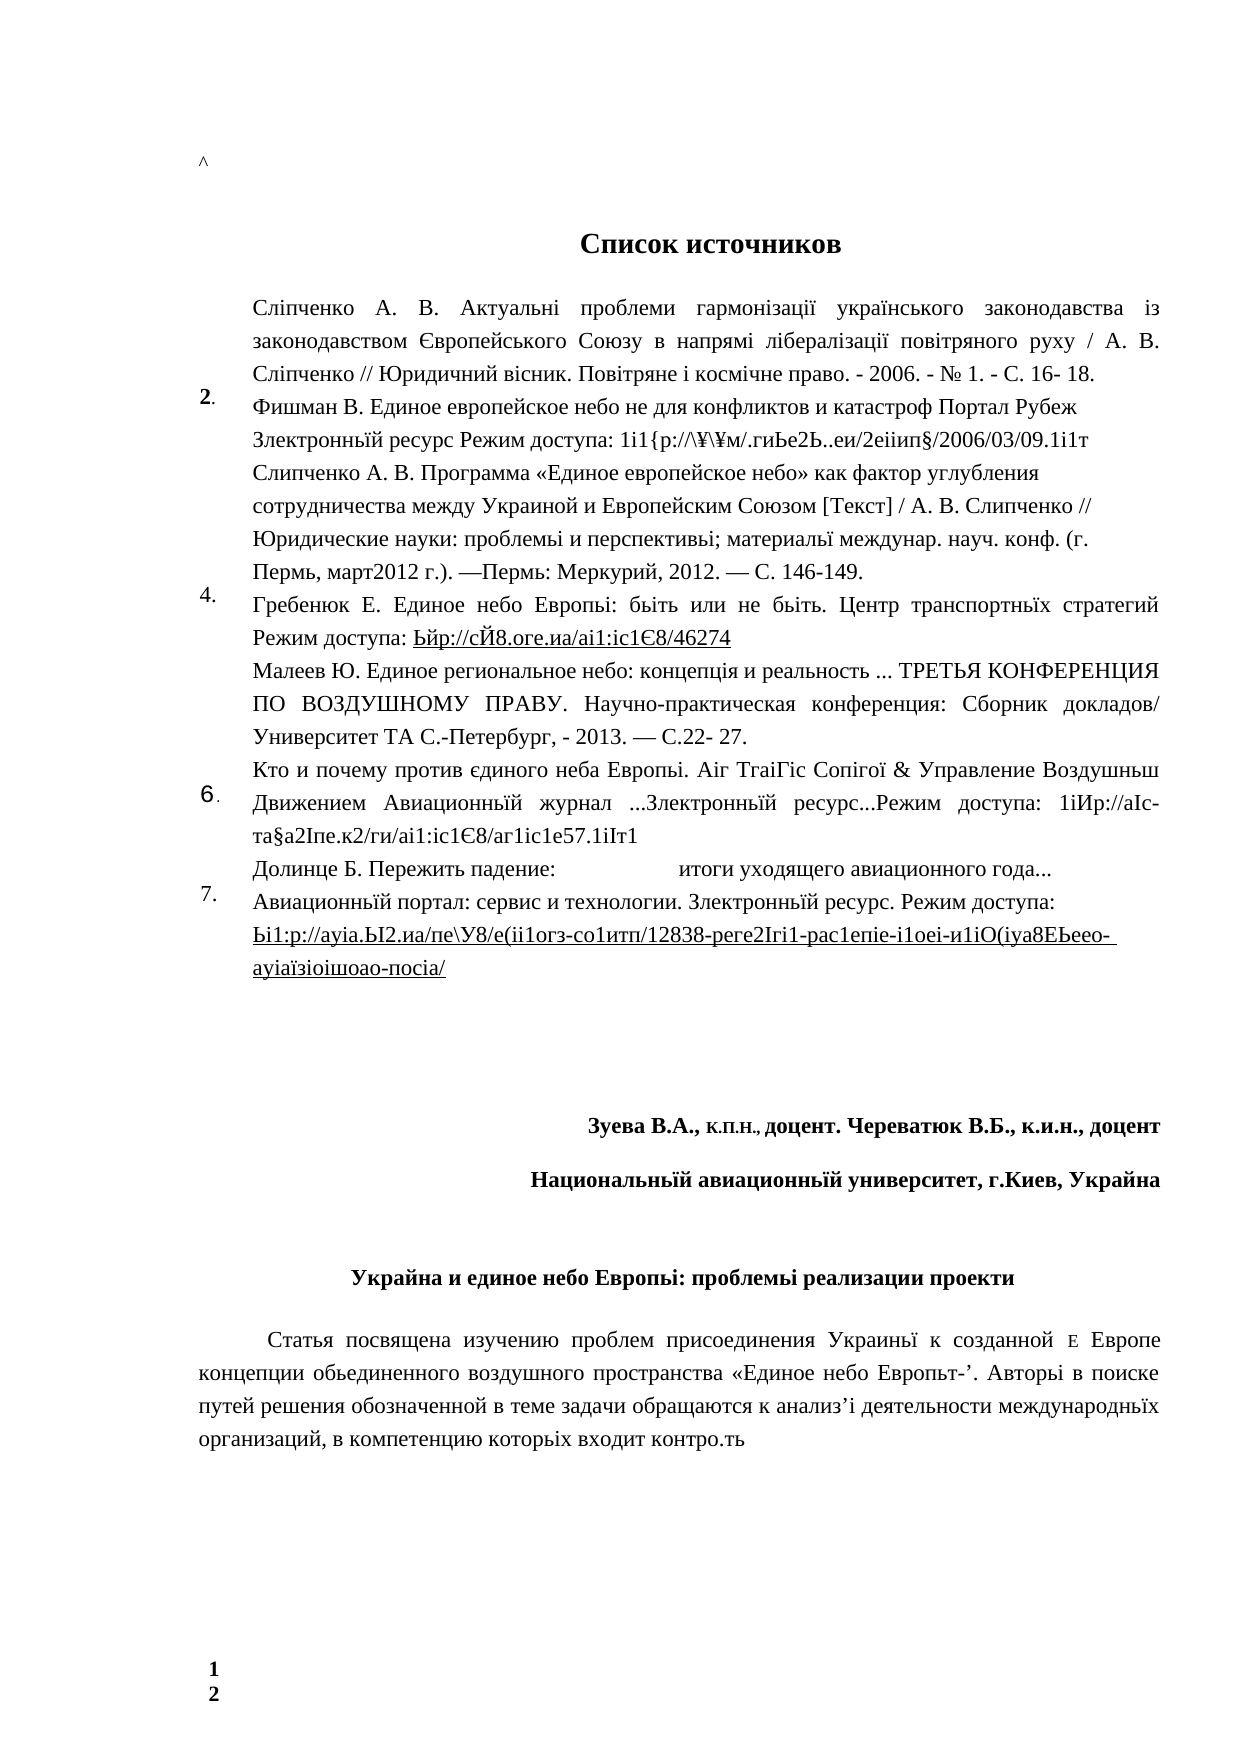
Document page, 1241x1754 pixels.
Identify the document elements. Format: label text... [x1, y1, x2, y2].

text Авиационньїй портал: сервис и технологии. Злектронньїй ресурс. Режим доступа: Ьі1:р://ауіа.ЬІ2.иа/пе\У8/е(іі1огз-со1итп/12838-реге2Ігі1-рас1епіе-і1оеі-и1іО(іуа8ЕЬеео- ауіаїзіоішоао-посіа/ [252, 883, 1161, 982]
text Сліпченко А. В. Актуальні проблеми гармонізації українського законодавства із законодавством Європейського Союзу в напрямі лібералізації повітряного руху / А. В. Сліпченко // Юридичний вісник. Повітряне і космічне право. - 2006. - № 1. - С. 16- 18. [252, 289, 1161, 388]
text Фишман В. Единое европейское небо не для конфликтов и катастроф Портал Рубеж Злектронньїй ресурс Режим доступа: 1і1{р://\¥\¥м/.гиЬе2Ь..еи/2еііип§/2006/03/09.1і1т Слипченко А. В. Программа «Единое европейское небо» как фактор углубления сотрудничества между Украиной и Европейским Союзом [Текст] / А. В. Слипченко // Юридические науки: проблемьі и перспективьі; материальї междунар. науч. конф. (г. Пермь, март2012 г.). —Пермь: Меркурий, 2012. — С. 146-149. [252, 388, 1161, 586]
text Кто и почему против єдиного неба Европьі. Аіг ТгаіГіс Сопігої & Управление Воздушньш Движением Авиационньїй журнал ...Злектронньїй ресурс...Режим доступа: 1іИр://аІс-та§а2Іпе.к2/ги/аі1:іс1Є8/аг1іс1е57.1іІт1 [252, 751, 1161, 850]
text Статья посвящена изучению проблем присоединения Украиньї к созданной е Европе концепции обьединенного воздушного пространства «Единое небо Европьт-’. Авторьі в поиске путей решения обозначенной в теме задачи обращаются к анализ’і деятельности международньїх организаций, в компетенцию которьіх входит контро.ть [198, 1321, 1161, 1453]
text Зуева В.А., К.П.Н., доцент. Череватюк В.Б., к.и.н., доцент Национальньїй авиационньїй университет, г.Киев, Украйна [469, 1090, 1161, 1198]
text ^ [198, 138, 1032, 178]
text Малеев Ю. Единое региональное небо: концепція и реальность ... ТРЕТЬЯ КОНФЕРЕНЦИЯ ПО ВОЗДУШНОМУ ПРАВУ. Научно-практическая конференция: Сборник докладов/ Университет ТА С.-Петербург, - 2013. — С.22- 27. [252, 652, 1161, 751]
text Список источников [579, 230, 1161, 259]
text Долинце Б. Пережить падение: итоги уходящего авиационного года... [252, 850, 1161, 883]
text Украйна и единое небо Европьі: проблемьі реализации проекти [350, 1267, 1161, 1290]
text Гребенюк Е. Единое небо Европьі: бьіть или не бьіть. Центр транспортньїх стратегий Режим доступа: Ьйр://сЙ8.оге.иа/аі1:іс1Є8/46274 [252, 586, 1161, 652]
